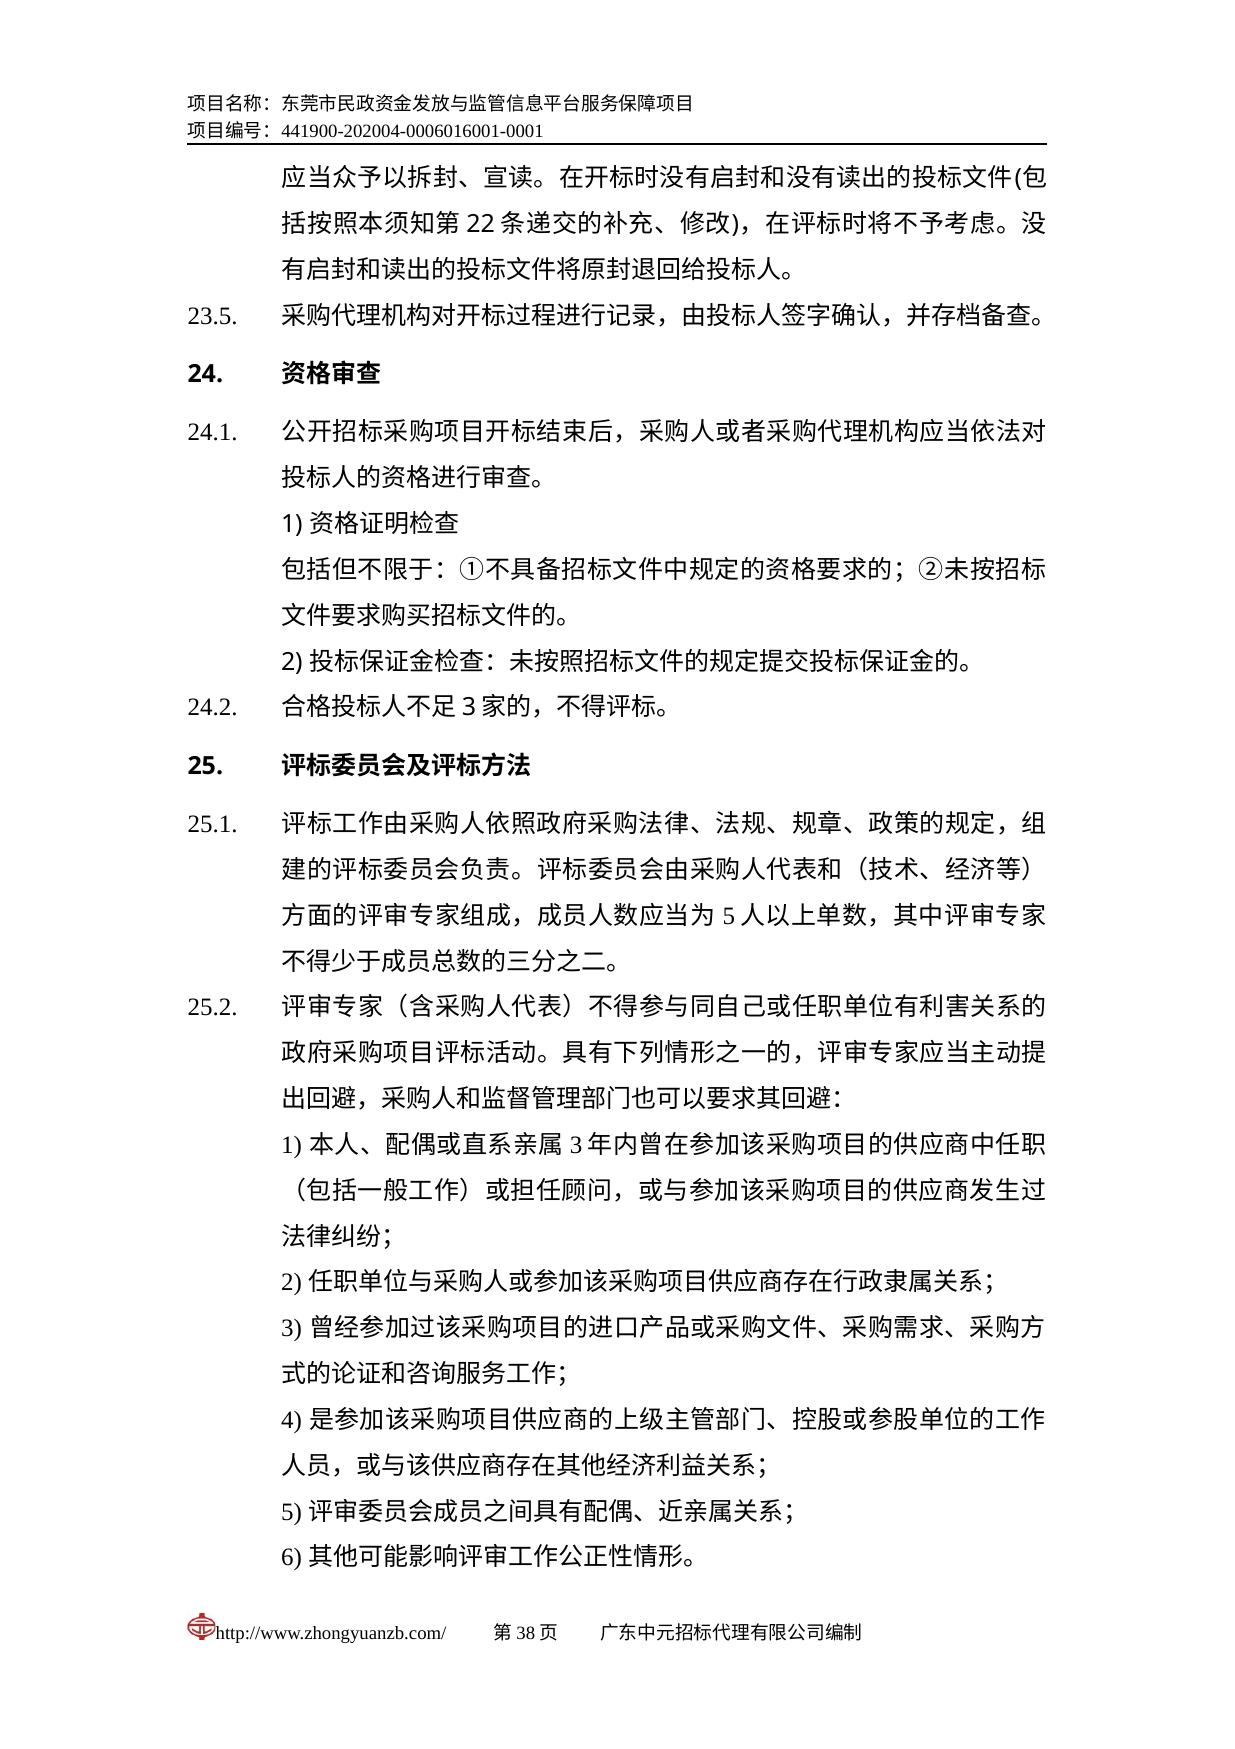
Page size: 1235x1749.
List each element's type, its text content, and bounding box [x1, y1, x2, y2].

text 5) 评审委员会成员之间具有配偶、近亲属关系； [281, 1483, 1047, 1529]
list 合格投标人不足3家的，不得评标。 [187, 679, 1047, 725]
text 4) 是参加该采购项目供应商的上级主管部门、控股或参股单位的工作人员，或与该供应商存在其他经济利益关系； [281, 1392, 1047, 1483]
list 评标委员会及评标方法 [187, 737, 1047, 783]
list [187, 150, 1047, 287]
list 采购代理机构对开标过程进行记录，由投标人签字确认，并存档备查。 [187, 287, 1047, 333]
text 1) 本人、配偶或直系亲属3年内曾在参加该采购项目的供应商中任职（包括一般工作）或担任顾问，或与参加该采购项目的供应商发生过法律纠纷； [281, 1117, 1047, 1254]
text 2) 任职单位与采购人或参加该采购项目供应商存在行政隶属关系； [281, 1254, 1047, 1300]
picture [187, 1613, 216, 1640]
text 3) 曾经参加过该采购项目的进口产品或采购文件、采购需求、采购方式的论证和咨询服务工作； [281, 1300, 1047, 1392]
list 公开招标采购项目开标结束后，采购人或者采购代理机构应当依法对投标人的资格进行审查。 [187, 404, 1047, 496]
text 2) 投标保证金检查：未按照招标文件的规定提交投标保证金的。 [281, 633, 1047, 679]
list 评审专家（含采购人代表）不得参与同自己或任职单位有利害关系的政府采购项目评标活动。具有下列情形之一的，评审专家应当主动提出回避，采购人和监督管理部门也可以要求其回避： [187, 979, 1047, 1117]
text 6) 其他可能影响评审工作公正性情形。 [281, 1529, 1047, 1575]
list 评标工作由采购人依照政府采购法律、法规、规章、政策的规定，组建的评标委员会负责。评标委员会由采购人代表和（技术、经济等）方面的评审专家组成，成员人数应当为5人以上单数，其中评审专家不得少于成员总数的三分之二。 [187, 796, 1047, 979]
list 资格审查 [187, 346, 1047, 392]
text 1) 资格证明检查 [281, 496, 1047, 542]
text 包括但不限于：①不具备招标文件中规定的资格要求的；②未按招标文件要求购买招标文件的。 [281, 542, 1047, 633]
